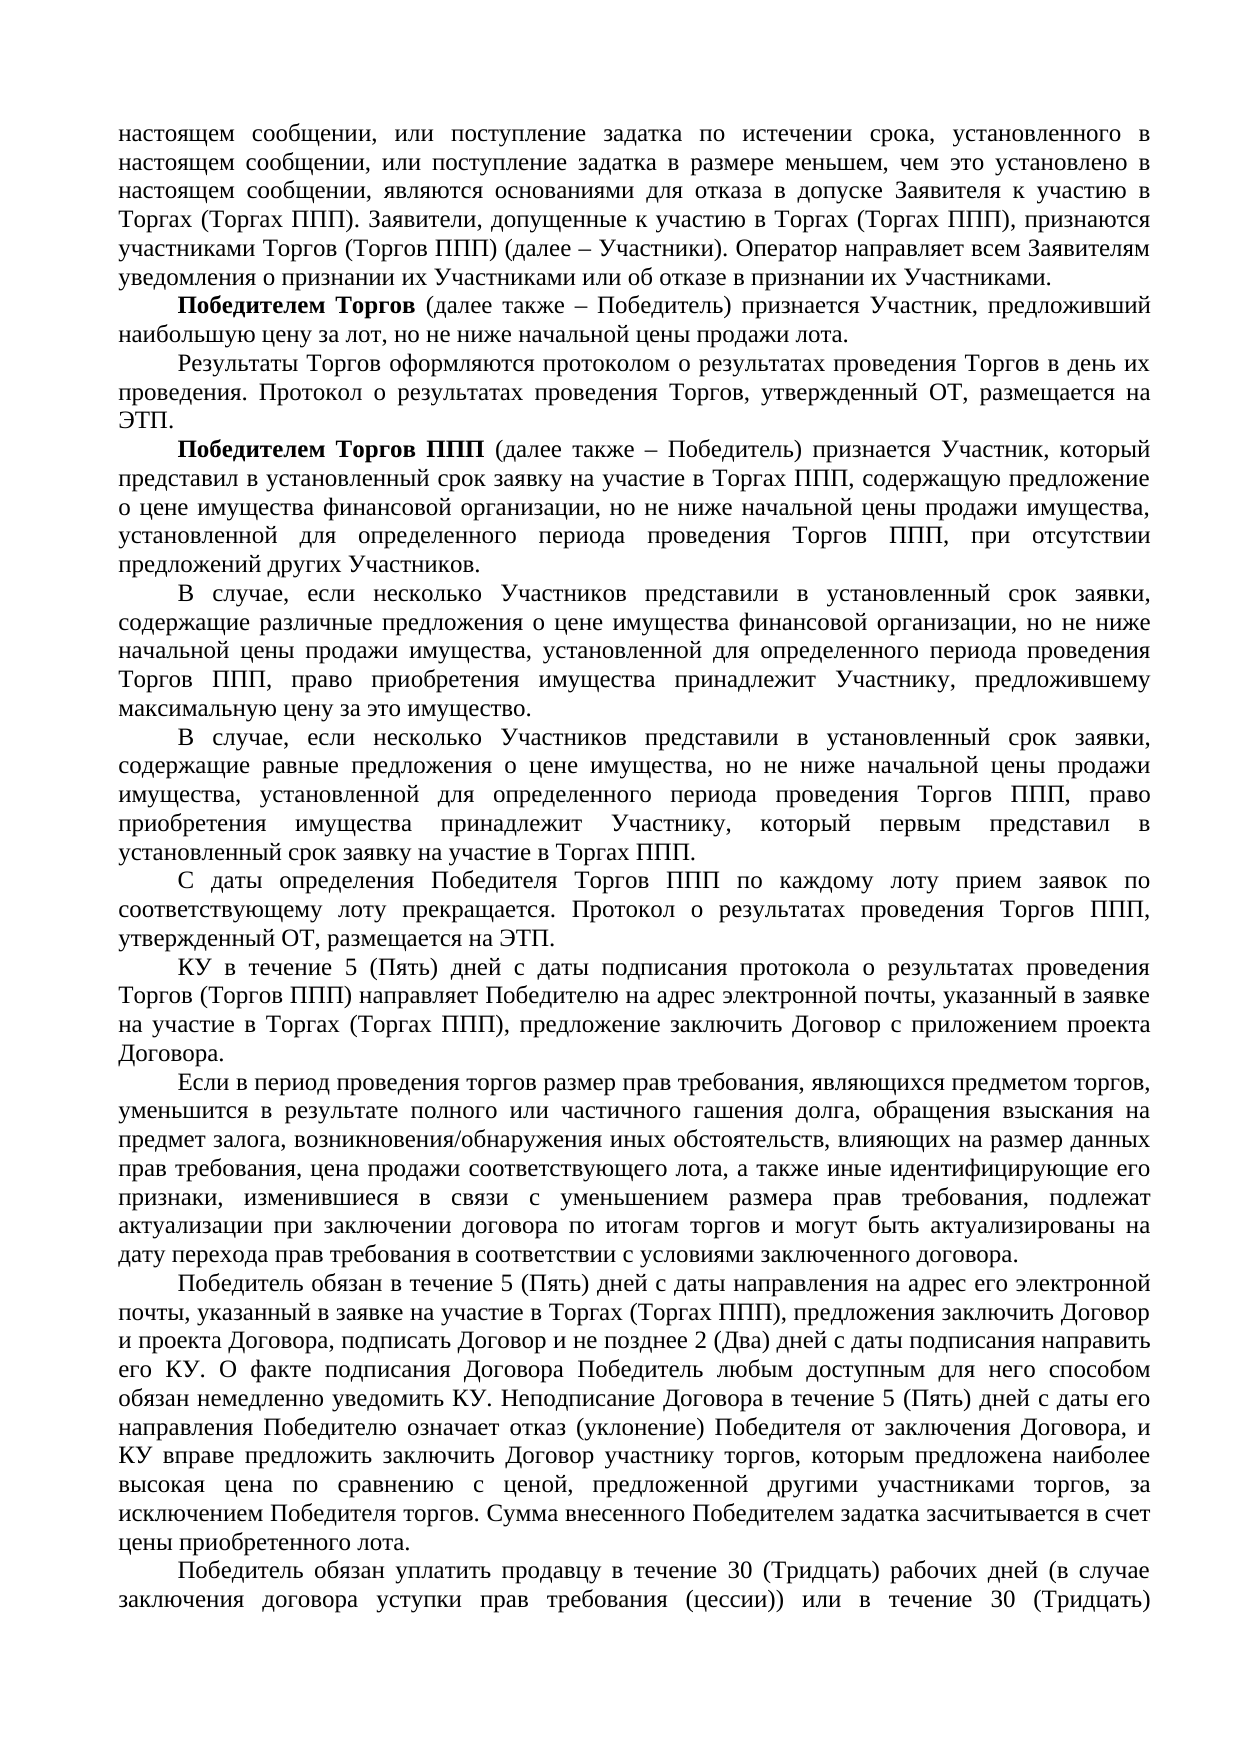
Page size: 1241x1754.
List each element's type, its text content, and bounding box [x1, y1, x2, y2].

text Победителем Торгов (далее также – Победитель) признается Участник, предложивший наибольшую цену за лот, но не ниже начальной цены продажи лота. [118, 291, 1151, 348]
text Результаты Торгов оформляются протоколом о результатах проведения Торгов в день их проведения. Протокол о результатах проведения Торгов, утвержденный ОТ, размещается на ЭТП. [118, 348, 1151, 434]
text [118, 1556, 1151, 1613]
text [118, 118, 1151, 291]
text Победителем Торгов ППП (далее также – Победитель) признается Участник, который представил в установленный срок заявку на участие в Торгах ППП, содержащую предложение о цене имущества финансовой организации, но не ниже начальной цены продажи имущества, установленной для определенного периода проведения Торгов ППП, при отсутствии предложений других Участников. [118, 434, 1151, 578]
text С даты определения Победителя Торгов ППП по каждому лоту прием заявок по соответствующему лоту прекращается. Протокол о результатах проведения Торгов ППП, утвержденный ОТ, размещается на ЭТП. [118, 866, 1151, 952]
text Если в период проведения торгов размер прав требования, являющихся предметом торгов, уменьшится в результате полного или частичного гашения долга, обращения взыскания на предмет залога, возникновения/обнаружения иных обстоятельств, влияющих на размер данных прав требования, цена продажи соответствующего лота, а также иные идентифицирующие его признаки, изменившиеся в связи с уменьшением размера прав требования, подлежат актуализации при заключении договора по итогам торгов и могут быть актуализированы на дату перехода прав требования в соответствии с условиями заключенного договора. [118, 1067, 1151, 1268]
text В случае, если несколько Участников представили в установленный срок заявки, содержащие равные предложения о цене имущества, но не ниже начальной цены продажи имущества, установленной для определенного периода проведения Торгов ППП, право приобретения имущества принадлежит Участнику, который первым представил в установленный срок заявку на участие в Торгах ППП. [118, 722, 1151, 866]
text Победитель обязан в течение 5 (Пять) дней с даты направления на адрес его электронной почты, указанный в заявке на участие в Торгах (Торгах ППП), предложения заключить Договор и проекта Договора, подписать Договор и не позднее 2 (Два) дней с даты подписания направить его КУ. О факте подписания Договора Победитель любым доступным для него способом обязан немедленно уведомить КУ. Неподписание Договора в течение 5 (Пять) дней с даты его направления Победителю означает отказ (уклонение) Победителя от заключения Договора, и КУ вправе предложить заключить Договор участнику торгов, которым предложена наиболее высокая цена по сравнению с ценой, предложенной другими участниками торгов, за исключением Победителя торгов. Сумма внесенного Победителем задатка засчитывается в счет цены приобретенного лота. [118, 1268, 1151, 1556]
text В случае, если несколько Участников представили в установленный срок заявки, содержащие различные предложения о цене имущества финансовой организации, но не ниже начальной цены продажи имущества, установленной для определенного периода проведения Торгов ППП, право приобретения имущества принадлежит Участнику, предложившему максимальную цену за это имущество. [118, 578, 1151, 722]
text КУ в течение 5 (Пять) дней с даты подписания протокола о результатах проведения Торгов (Торгов ППП) направляет Победителю на адрес электронной почты, указанный в заявке на участие в Торгах (Торгах ППП), предложение заключить Договор с приложением проекта Договора. [118, 952, 1151, 1067]
